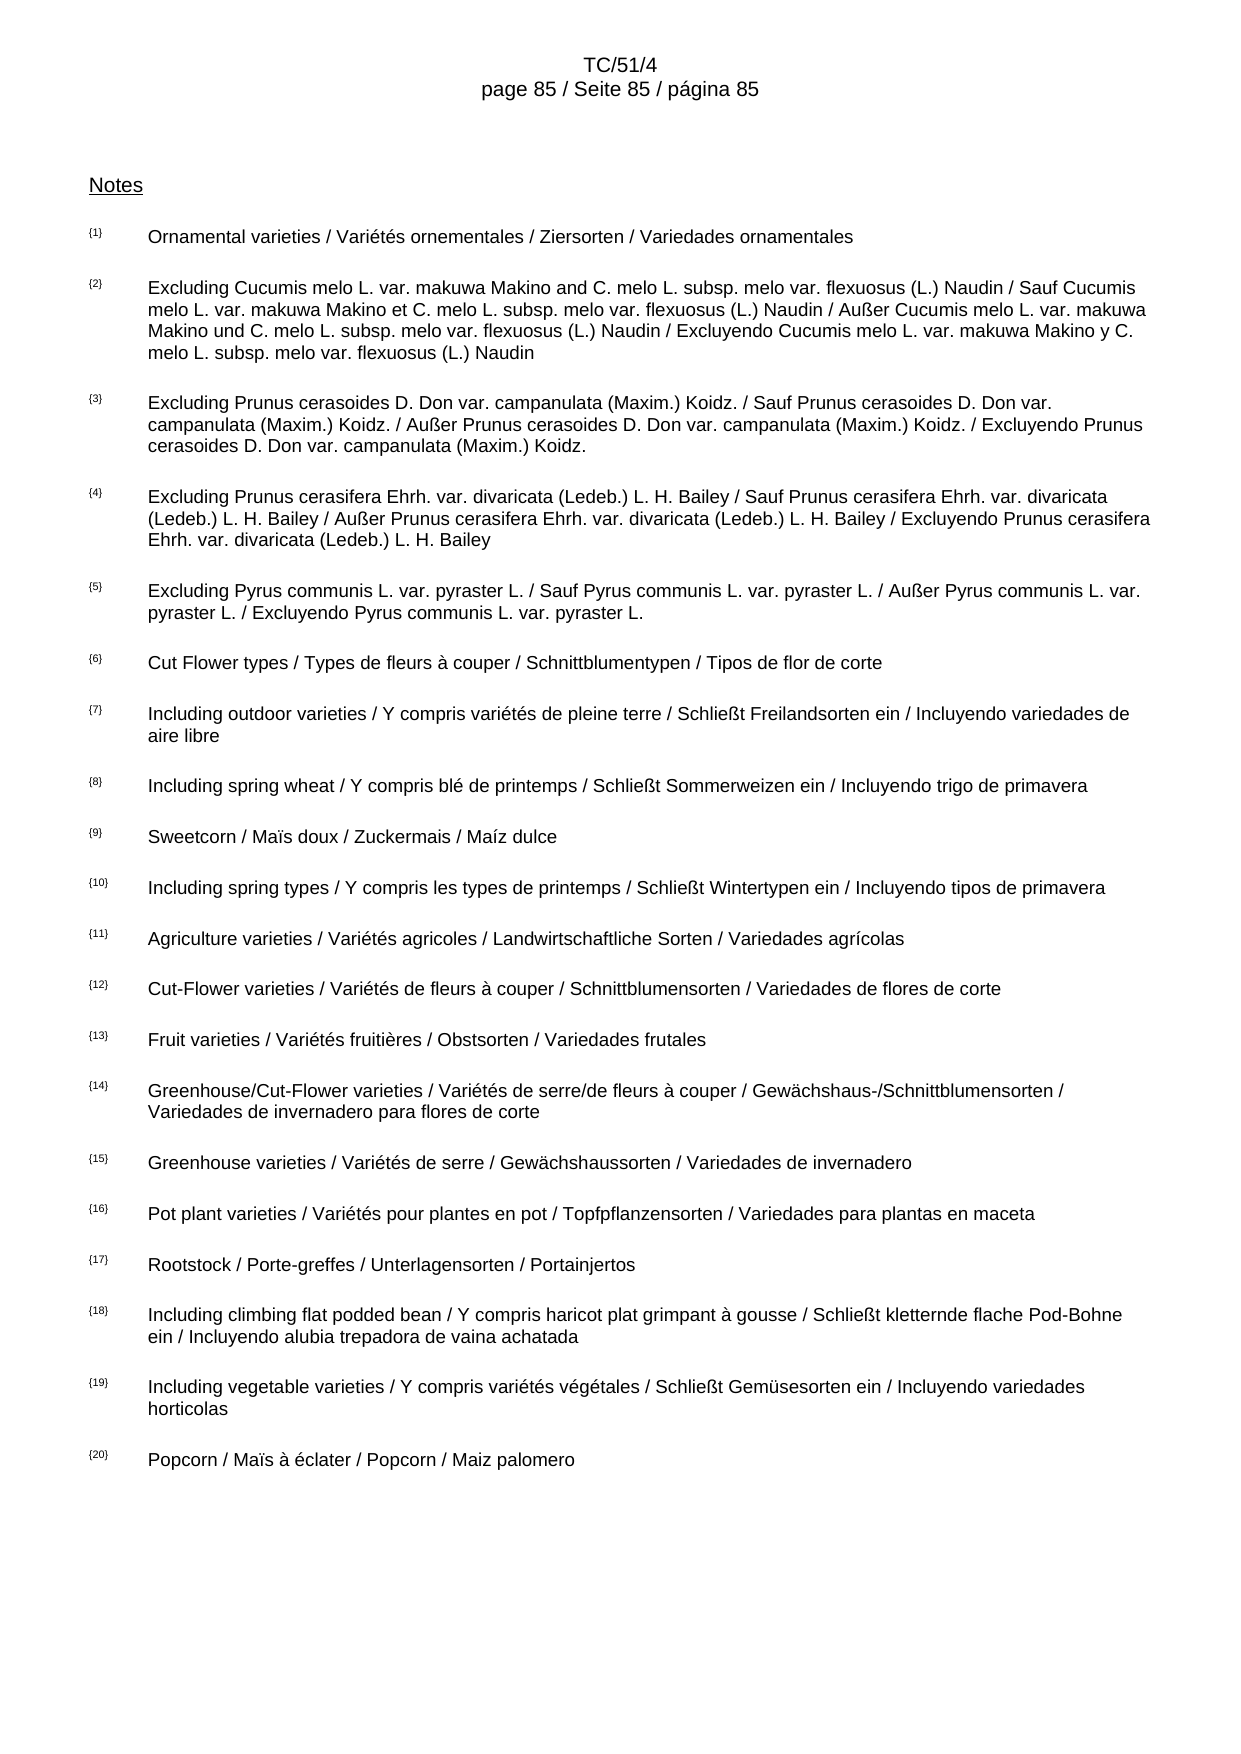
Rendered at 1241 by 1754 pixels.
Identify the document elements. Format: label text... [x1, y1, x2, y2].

text {11} Agriculture varieties / Variétés agricoles / Landwirtschaftliche Sorten / Variedades agrícolas [89, 927, 1152, 949]
text {13} Fruit varieties / Variétés fruitières / Obstsorten / Variedades frutales [89, 1029, 1152, 1050]
text {12} Cut-Flower varieties / Variétés de fleurs à couper / Schnittblumensorten / Variedades de flores de corte [89, 978, 1152, 1000]
text {10} Including spring types / Y compris les types de printemps / Schließt Wintertypen ein / Incluyendo tipos de primavera [89, 877, 1152, 898]
text {20} Popcorn / Maïs à éclater / Popcorn / Maiz palomero [89, 1449, 1152, 1470]
text {19} Including vegetable varieties / Y compris variétés végétales / Schließt Gemüsesorten ein / Incluyendo variedades horticolas [89, 1376, 1152, 1419]
text {16} Pot plant varieties / Variétés pour plantes en pot / Topfpflanzensorten / Variedades para plantas en maceta [89, 1203, 1152, 1224]
text {14} Greenhouse/Cut-Flower varieties / Variétés de serre/de fleurs à couper / Gewächshaus-/Schnittblumensorten / Variedades de invernadero para flores de corte [89, 1079, 1152, 1123]
text {9} Sweetcorn / Maïs doux / Zuckermais / Maíz dulce [89, 826, 1152, 847]
text {15} Greenhouse varieties / Variétés de serre / Gewächshaussorten / Variedades de invernadero [89, 1152, 1152, 1173]
text {4} Excluding Prunus cerasifera Ehrh. var. divaricata (Ledeb.) L. H. Bailey / Sauf Prunus cerasifera Ehrh. var. divaricata (Ledeb.) L. H. Bailey / Außer Prunus cerasifera Ehrh. var. divaricata (Ledeb.) L. H. Bailey / Excluyendo Prunus cerasifera Ehrh. var. divaricata (Ledeb.) L. H. Bailey [89, 486, 1152, 551]
text {18} Including climbing flat podded bean / Y compris haricot plat grimpant à gousse / Schließt kletternde flache Pod-Bohne ein / Incluyendo alubia trepadora de vaina achatada [89, 1304, 1152, 1347]
text {3} Excluding Prunus cerasoides D. Don var. campanulata (Maxim.) Koidz. / Sauf Prunus cerasoides D. Don var. campanulata (Maxim.) Koidz. / Außer Prunus cerasoides D. Don var. campanulata (Maxim.) Koidz. / Excluyendo Prunus cerasoides D. Don var. campanulata (Maxim.) Koidz. [89, 392, 1152, 457]
text {2} Excluding Cucumis melo L. var. makuwa Makino and C. melo L. subsp. melo var. flexuosus (L.) Naudin / Sauf Cucumis melo L. var. makuwa Makino et C. melo L. subsp. melo var. flexuosus (L.) Naudin / Außer Cucumis melo L. var. makuwa Makino und C. melo L. subsp. melo var. flexuosus (L.) Naudin / Excluyendo Cucumis melo L. var. makuwa Makino y C. melo L. subsp. melo var. flexuosus (L.) Naudin [89, 277, 1152, 363]
text {7} Including outdoor varieties / Y compris variétés de pleine terre / Schließt Freilandsorten ein / Incluyendo variedades de aire libre [89, 703, 1152, 746]
text {6} Cut Flower types / Types de fleurs à couper / Schnittblumentypen / Tipos de flor de corte [89, 652, 1152, 674]
text {17} Rootstock / Porte-greffes / Unterlagensorten / Portainjertos [89, 1253, 1152, 1275]
text Notes [89, 173, 1152, 197]
text {5} Excluding Pyrus communis L. var. pyraster L. / Sauf Pyrus communis L. var. pyraster L. / Außer Pyrus communis L. var. pyraster L. / Excluyendo Pyrus communis L. var. pyraster L. [89, 580, 1152, 623]
text {1} Ornamental varieties / Variétés ornementales / Ziersorten / Variedades ornamentales [89, 226, 1152, 248]
text {8} Including spring wheat / Y compris blé de printemps / Schließt Sommerweizen ein / Incluyendo trigo de primavera [89, 775, 1152, 797]
